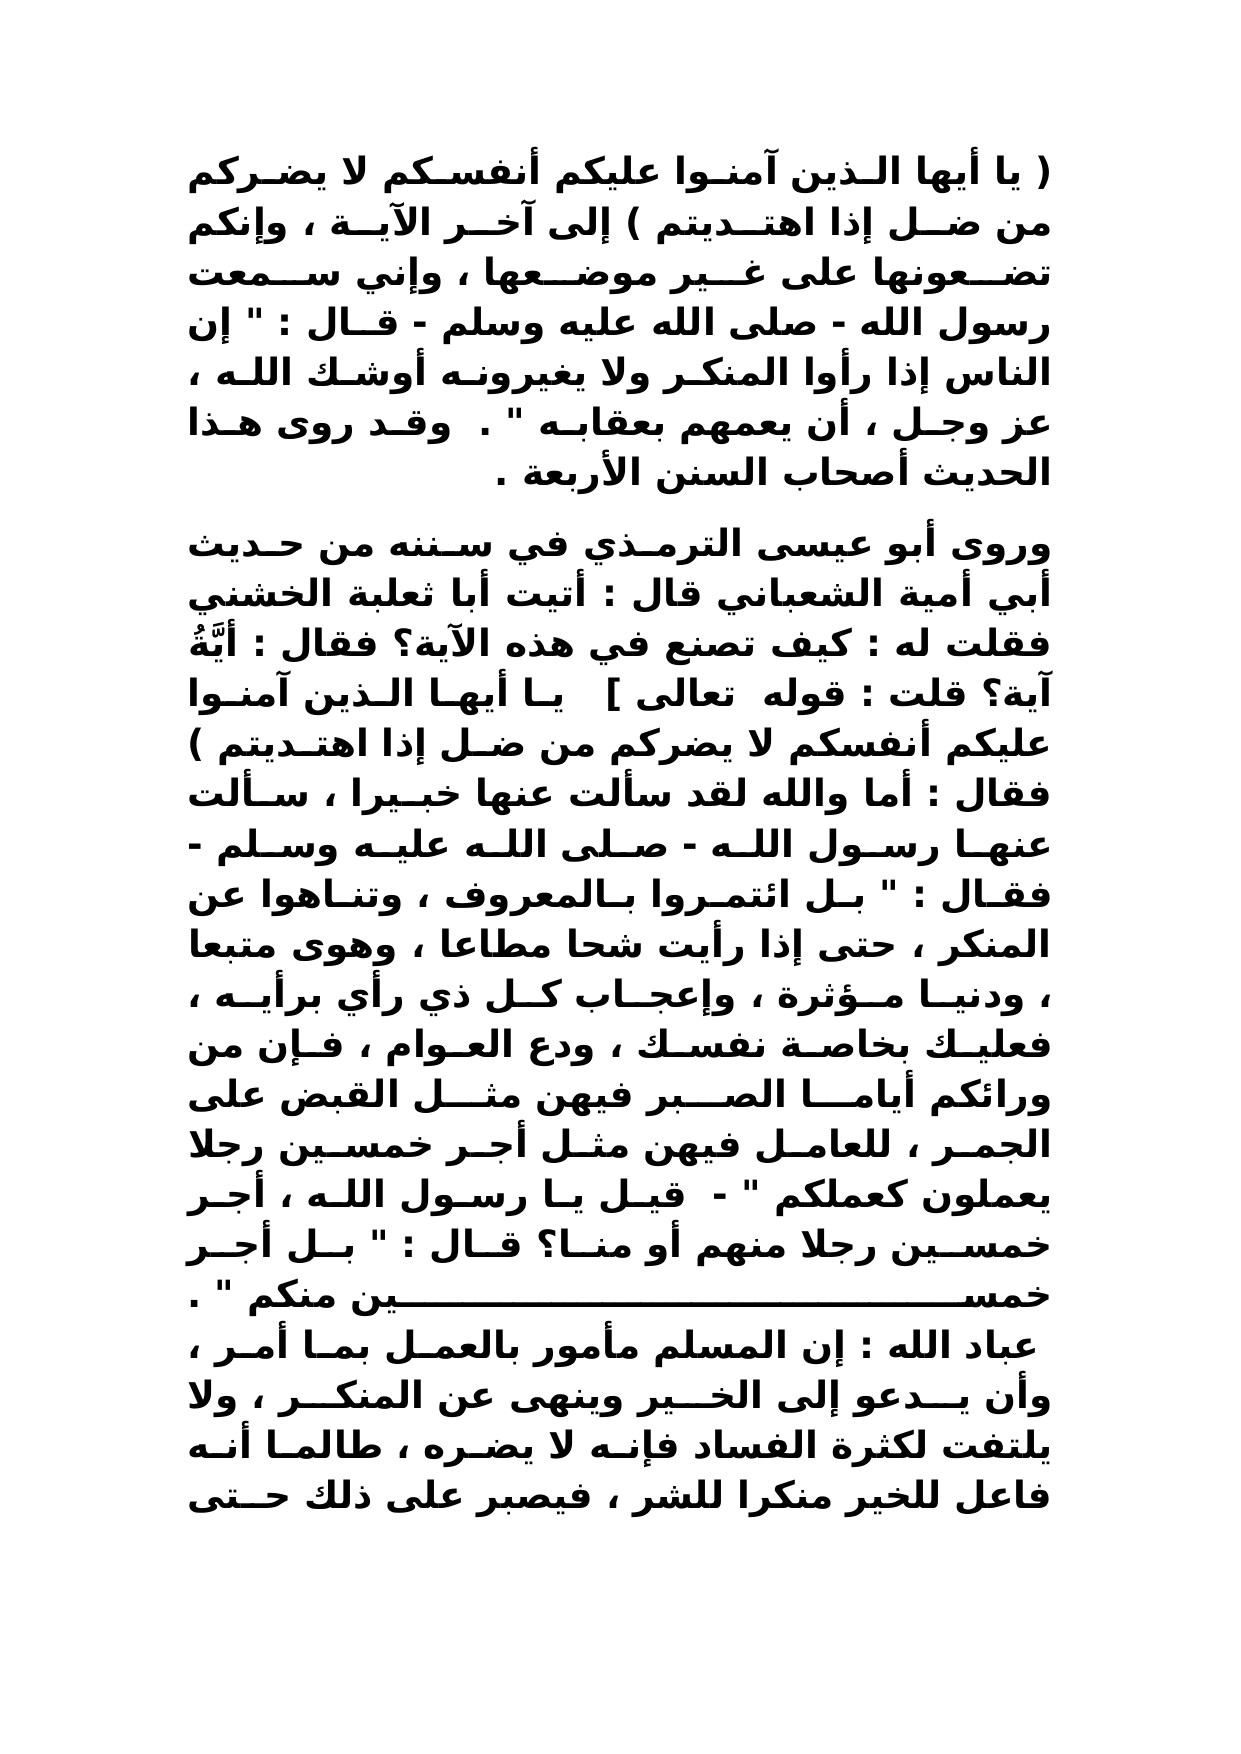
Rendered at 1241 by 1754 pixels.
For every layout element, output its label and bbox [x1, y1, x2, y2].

text [187, 150, 1053, 494]
text [187, 522, 1053, 1517]
